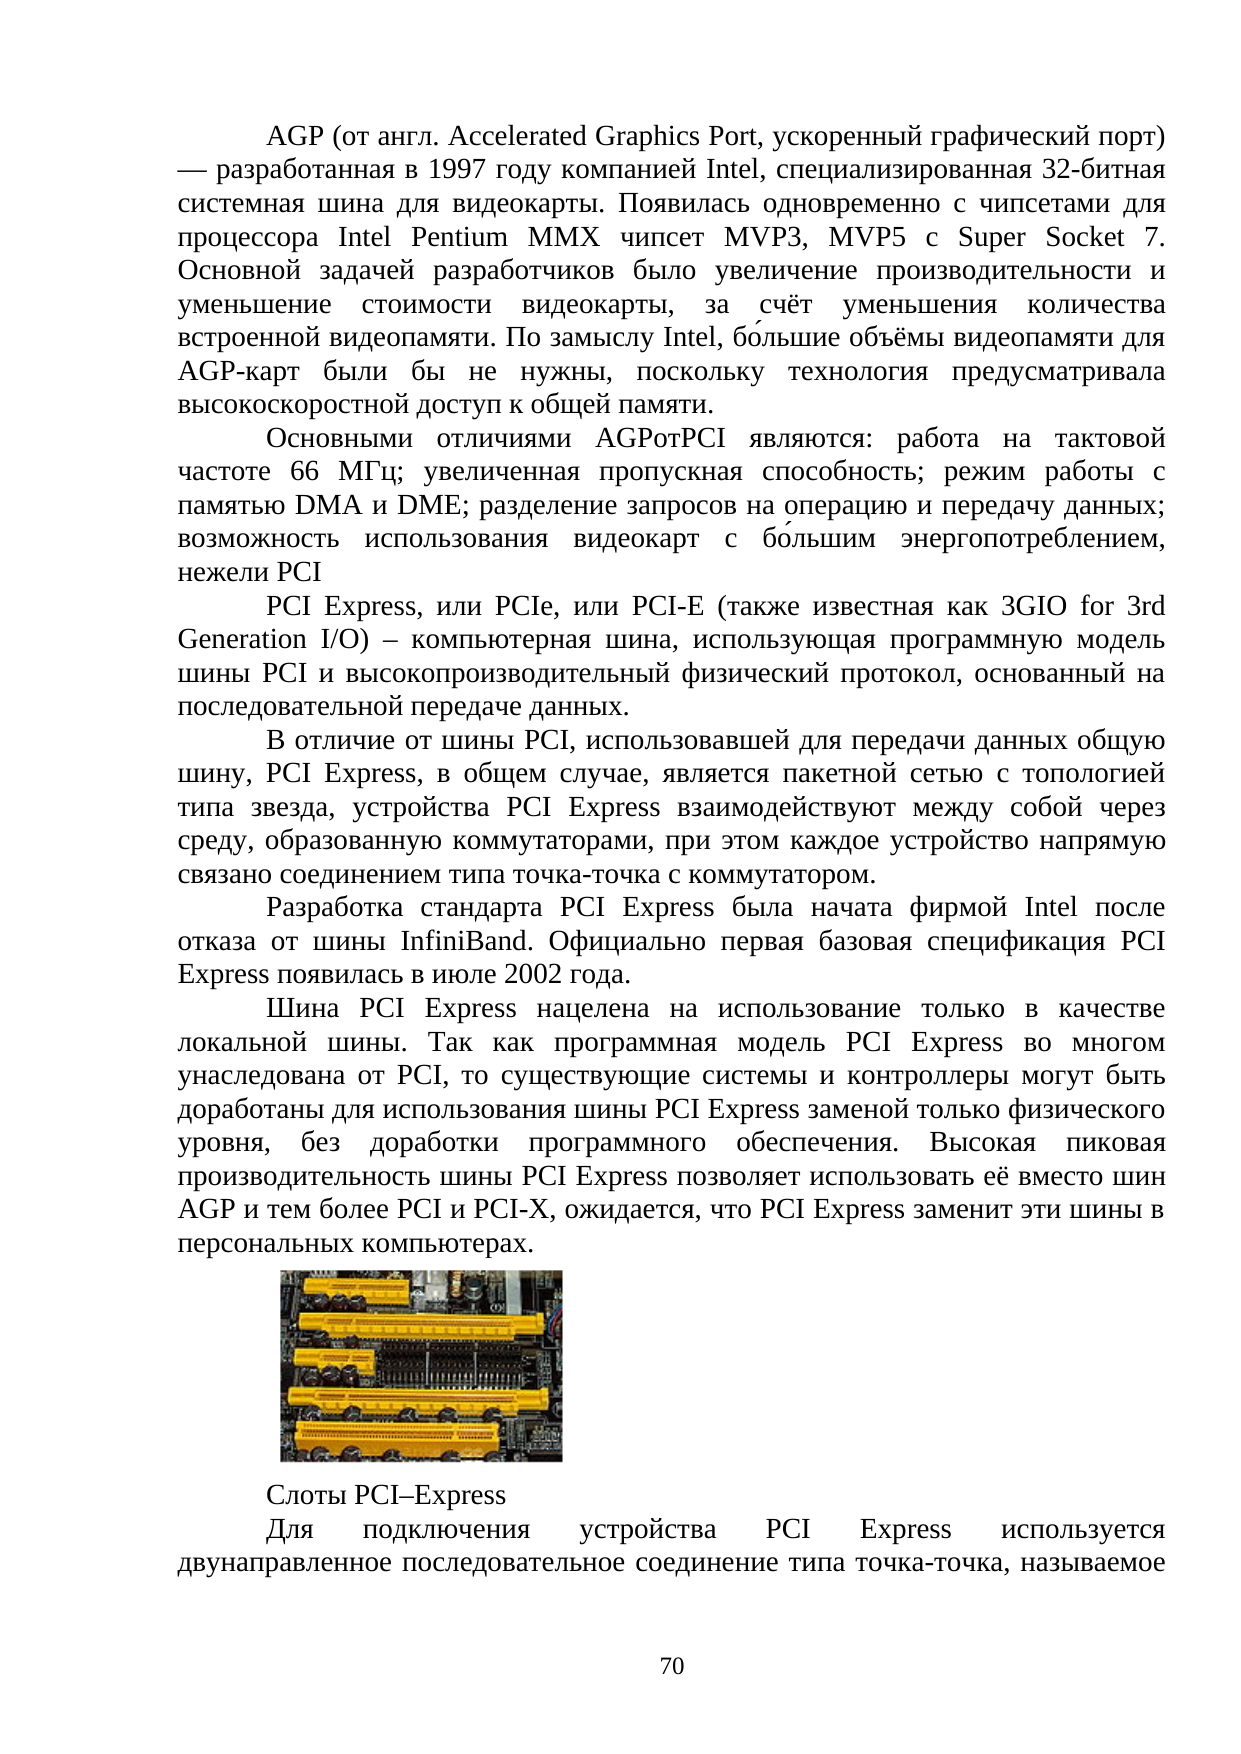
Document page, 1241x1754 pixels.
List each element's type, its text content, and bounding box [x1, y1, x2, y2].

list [177, 1511, 1167, 1578]
picture [265, 1258, 580, 1478]
list Разработка стандарта PCI Express была начата фирмой Intel после отказа от шины InfiniBand. Официально первая базовая спецификация PCI Express появилась в июле 2002 года. [177, 889, 1167, 990]
list AGP (от англ. Accelerated Graphics Port, ускоренный графический порт) — разработанная в 1997 году компанией Intel, специализированная 32-битная системная шина для видеокарты. Появилась одновременно с чипсетами для процессора Intel Pentium MMX чипсет MVP3, MVP5 c Super Socket 7. Основной задачей разработчиков было увеличение производительности и уменьшение стоимости видеокарты, за счёт уменьшения количества встроенной видеопамяти. По замыслу Intel, бо́льшие объёмы видеопамяти для AGP-карт были бы не нужны, поскольку технология предусматривала высокоскоростной доступ к общей памяти. [177, 118, 1167, 420]
list Слоты PCI–Express [177, 1477, 1167, 1511]
list PCI Express, или PCIe, или PCI-E (также известная как 3GIO for 3rd Generation I/O) – компьютерная шина, использующая программную модель шины PCI и высокопроизводительный физический протокол, основанный на последовательной передаче данных. [177, 588, 1167, 722]
list В отличие от шины PCI, использовавшей для передачи данных общую шину, PCI Express, в общем случае, является пакетной сетью с топологией типа звезда, устройства PCI Express взаимодействуют между собой через среду, образованную коммутаторами, при этом каждое устройство напрямую связано соединением типа точка-точка с коммутатором. [177, 722, 1167, 889]
list Шина PCI Express нацелена на использование только в качестве локальной шины. Так как программная модель PCI Express во многом унаследована от PCI, то существующие системы и контроллеры могут быть доработаны для использования шины PCI Express заменой только физического уровня, без доработки программного обеспечения. Высокая пиковая производительность шины PCI Express позволяет использовать её вместо шин AGP и тем более PCI и PCI-X, ожидается, что PCI Express заменит эти шины в персональных компьютерах. [177, 990, 1167, 1258]
list Основными отличиями AGPотPCI являются: работа на тактовой частоте 66 МГц; увеличенная пропускная способность; режим работы с памятью DMA и DME; разделение запросов на операцию и передачу данных; возможность использования видеокарт с бо́льшим энергопотреблением, нежели PCI [177, 420, 1167, 588]
